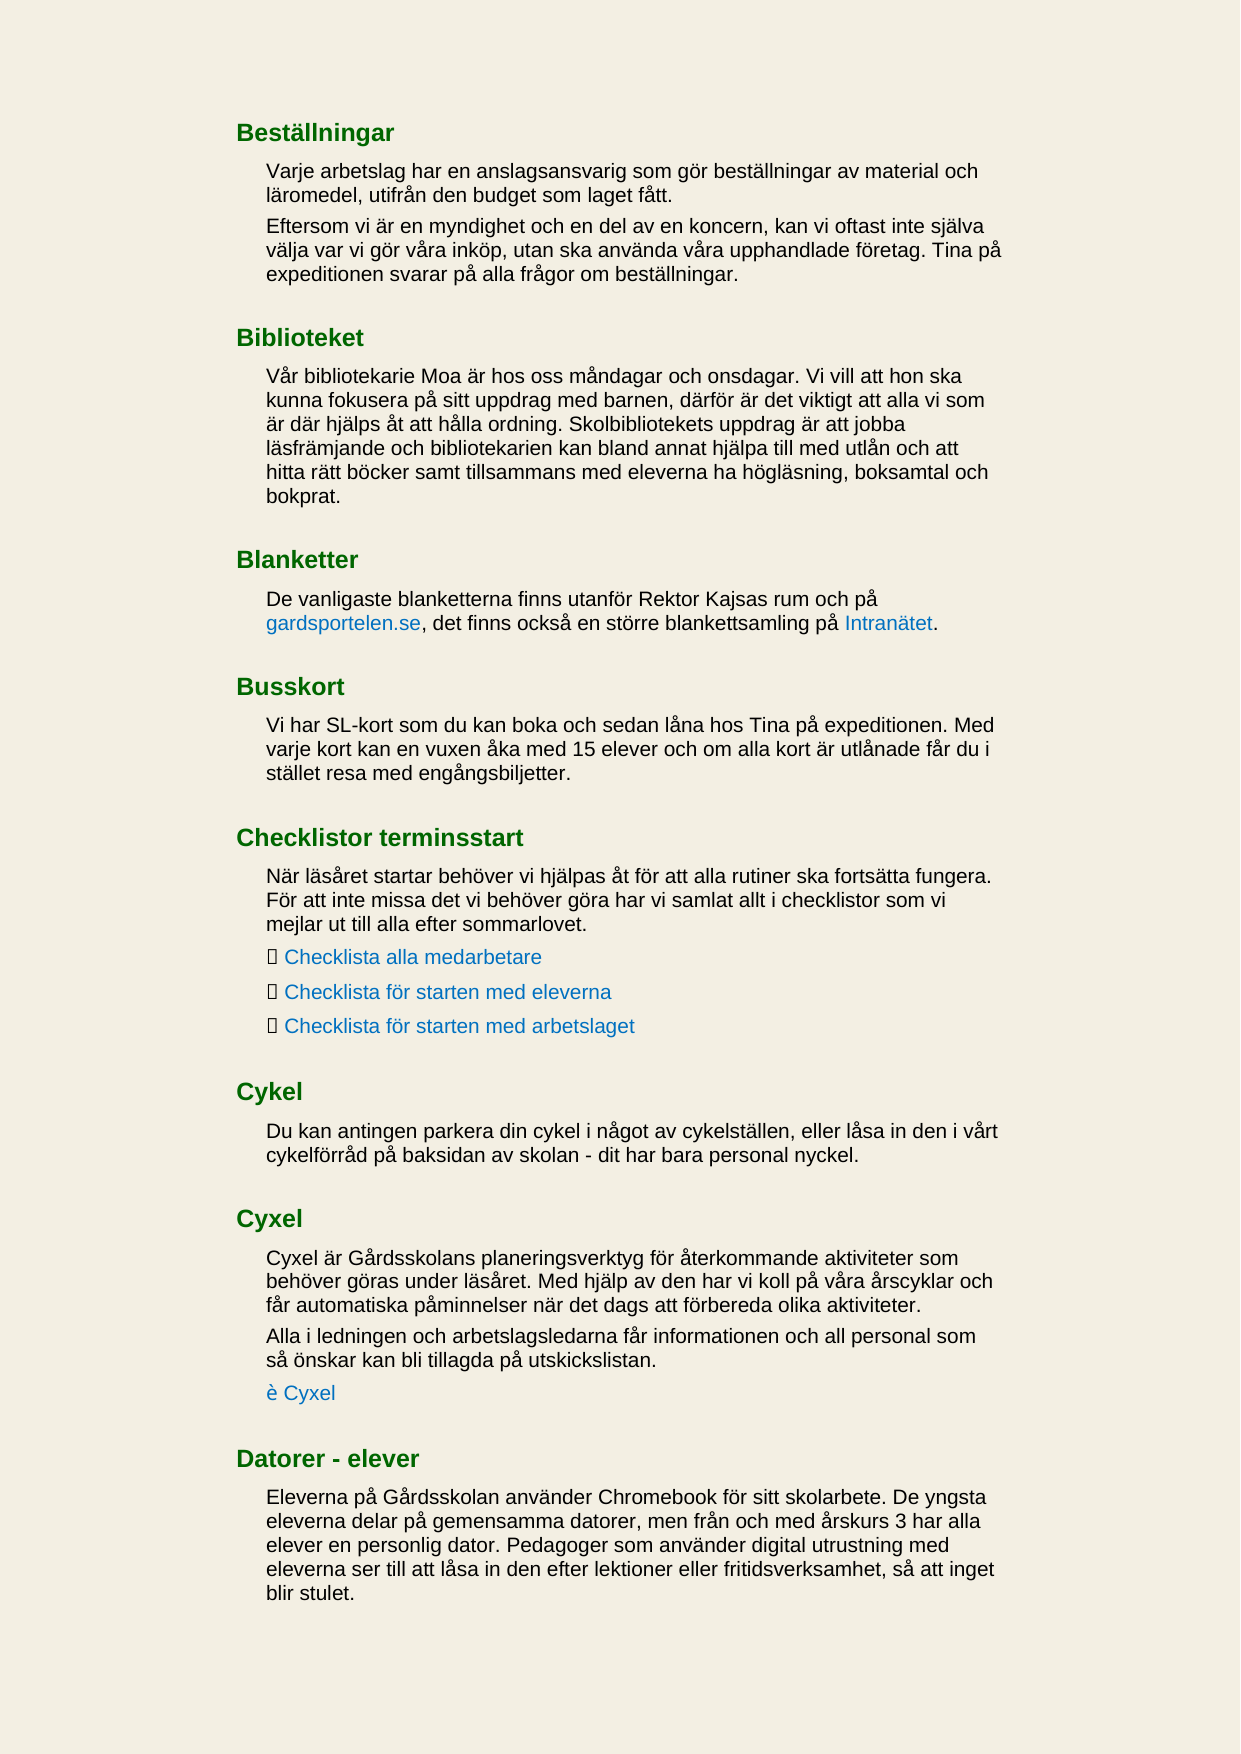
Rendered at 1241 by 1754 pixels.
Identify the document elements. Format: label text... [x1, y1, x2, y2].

text Eleverna på Gårdsskolan använder Chromebook för sitt skolarbete. De yngsta eleverna delar på gemensamma datorer, men från och med årskurs 3 har alla elever en personlig dator. Pedagoger som använder digital utrustning med eleverna ser till att låsa in den efter lektioner eller fritidsverksamhet, så att inget blir stulet. [266, 1485, 1004, 1604]
subtitle Blanketter [236, 545, 1004, 574]
text Cyxel är Gårdsskolans planeringsverktyg för återkommande aktiviteter som behöver göras under läsåret. Med hjälp av den har vi koll på våra årscyklar och får automatiska påminnelser när det dags att förbereda olika aktiviteter. [266, 1245, 1004, 1317]
text  Checklista alla medarbetare [266, 942, 1004, 971]
text Varje arbetslag har en anslagsansvarig som gör beställningar av material och läromedel, utifrån den budget som laget fått. [266, 159, 1004, 207]
subtitle Busskort [236, 672, 1004, 701]
picture [0, 0, 1241, 1754]
text  Checklista för starten med arbetslaget [266, 1011, 1004, 1040]
subtitle Cykel [236, 1077, 1004, 1106]
text Vår bibliotekarie Moa är hos oss måndagar och onsdagar. Vi vill att hon ska kunna fokusera på sitt uppdrag med barnen, därför är det viktigt att alla vi som är där hjälps åt att hålla ordning. Skolbibliotekets uppdrag är att jobba läsfrämjande och bibliotekarien kan bland annat hjälpa till med utlån och att hitta rätt böcker samt tillsammans med eleverna ha högläsning, boksamtal och bokprat. [266, 364, 1004, 508]
text  Checklista för starten med eleverna [266, 977, 1004, 1005]
text Alla i ledningen och arbetslagsledarna får informationen och all personal som så önskar kan bli tillagda på utskickslistan. [266, 1323, 1004, 1371]
text è Cyxel [266, 1378, 1004, 1406]
text Eftersom vi är en myndighet och en del av en koncern, kan vi oftast inte själva välja var vi gör våra inköp, utan ska använda våra upphandlade företag. Tina på expeditionen svarar på alla frågor om beställningar. [266, 213, 1004, 285]
subtitle Cyxel [236, 1204, 1004, 1233]
subtitle Beställningar [236, 118, 1004, 147]
subtitle Biblioteket [236, 323, 1004, 352]
text När läsåret startar behöver vi hjälpas åt för att alla rutiner ska fortsätta fungera. För att inte missa det vi behöver göra har vi samlat allt i checklistor som vi mejlar ut till alla efter sommarlovet. [266, 864, 1004, 936]
text De vanligaste blanketterna finns utanför Rektor Kajsas rum och på gardsportelen.se, det finns också en större blankettsamling på Intranätet. [266, 587, 1004, 634]
subtitle Datorer - elever [236, 1443, 1004, 1472]
text Du kan antingen parkera din cykel i något av cykelställen, eller låsa in den i vårt cykelförråd på baksidan av skolan - dit har bara personal nyckel. [266, 1119, 1004, 1167]
subtitle Checklistor terminsstart [236, 823, 1004, 851]
text Vi har SL-kort som du kan boka och sedan låna hos Tina på expeditionen. Med varje kort kan en vuxen åka med 15 elever och om alla kort är utlånade får du i stället resa med engångsbiljetter. [266, 713, 1004, 785]
